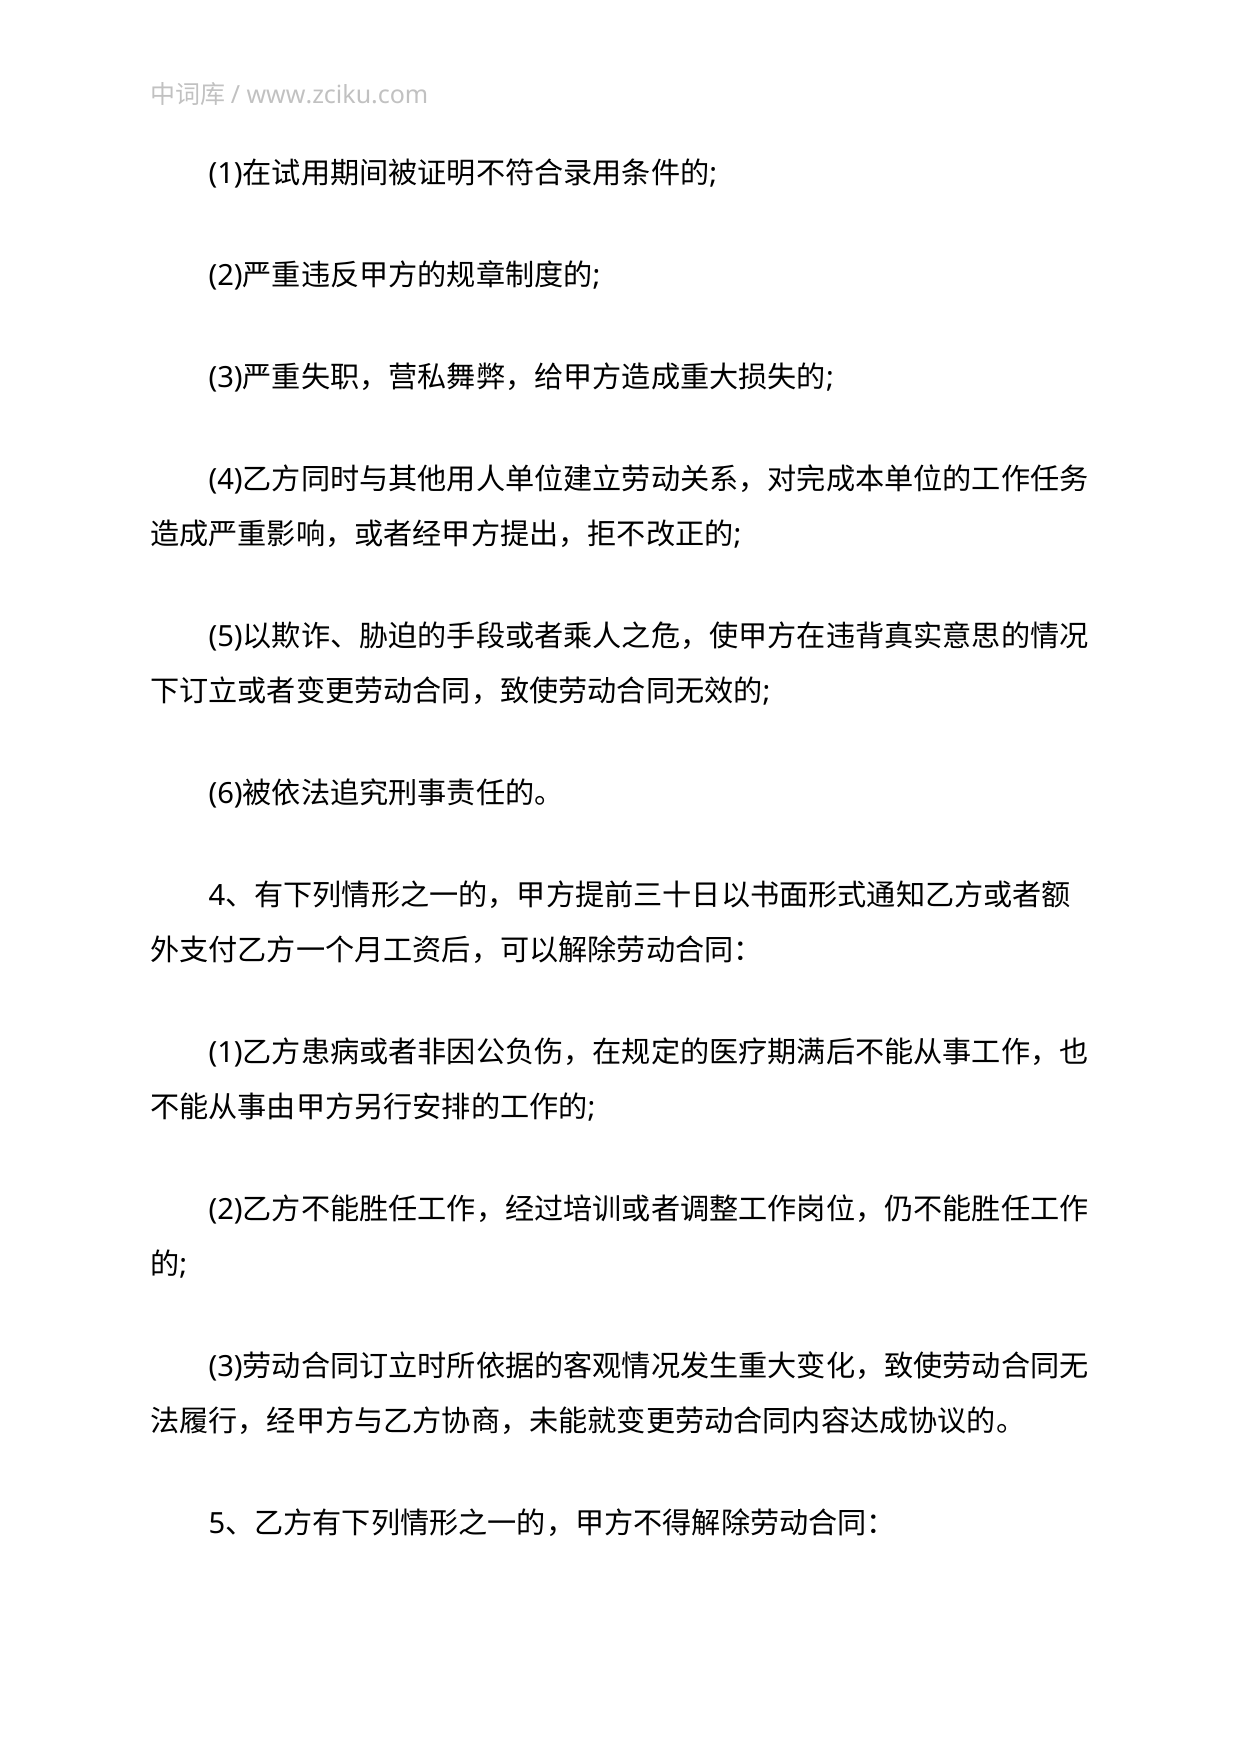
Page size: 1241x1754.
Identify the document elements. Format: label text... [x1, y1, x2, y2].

text (2)乙方不能胜任工作，经过培训或者调整工作岗位，仍不能胜任工作的; [150, 1186, 1090, 1283]
text (3)严重失职，营私舞弊，给甲方造成重大损失的; [150, 354, 1090, 396]
text (1)乙方患病或者非因公负伤，在规定的医疗期满后不能从事工作，也不能从事由甲方另行安排的工作的; [150, 1029, 1090, 1126]
text (6)被依法追究刑事责任的。 [150, 770, 1090, 812]
text 4、有下列情形之一的，甲方提前三十日以书面形式通知乙方或者额外支付乙方一个月工资后，可以解除劳动合同： [150, 872, 1090, 969]
text (2)严重违反甲方的规章制度的; [150, 252, 1090, 294]
text (4)乙方同时与其他用人单位建立劳动关系，对完成本单位的工作任务造成严重影响，或者经甲方提出，拒不改正的; [150, 456, 1090, 553]
text (5)以欺诈、胁迫的手段或者乘人之危，使甲方在违背真实意思的情况下订立或者变更劳动合同，致使劳动合同无效的; [150, 613, 1090, 710]
text 5、乙方有下列情形之一的，甲方不得解除劳动合同： [150, 1499, 1090, 1542]
text (3)劳动合同订立时所依据的客观情况发生重大变化，致使劳动合同无法履行，经甲方与乙方协商，未能就变更劳动合同内容达成协议的。 [150, 1343, 1090, 1440]
text (1)在试用期间被证明不符合录用条件的; [150, 150, 1090, 192]
